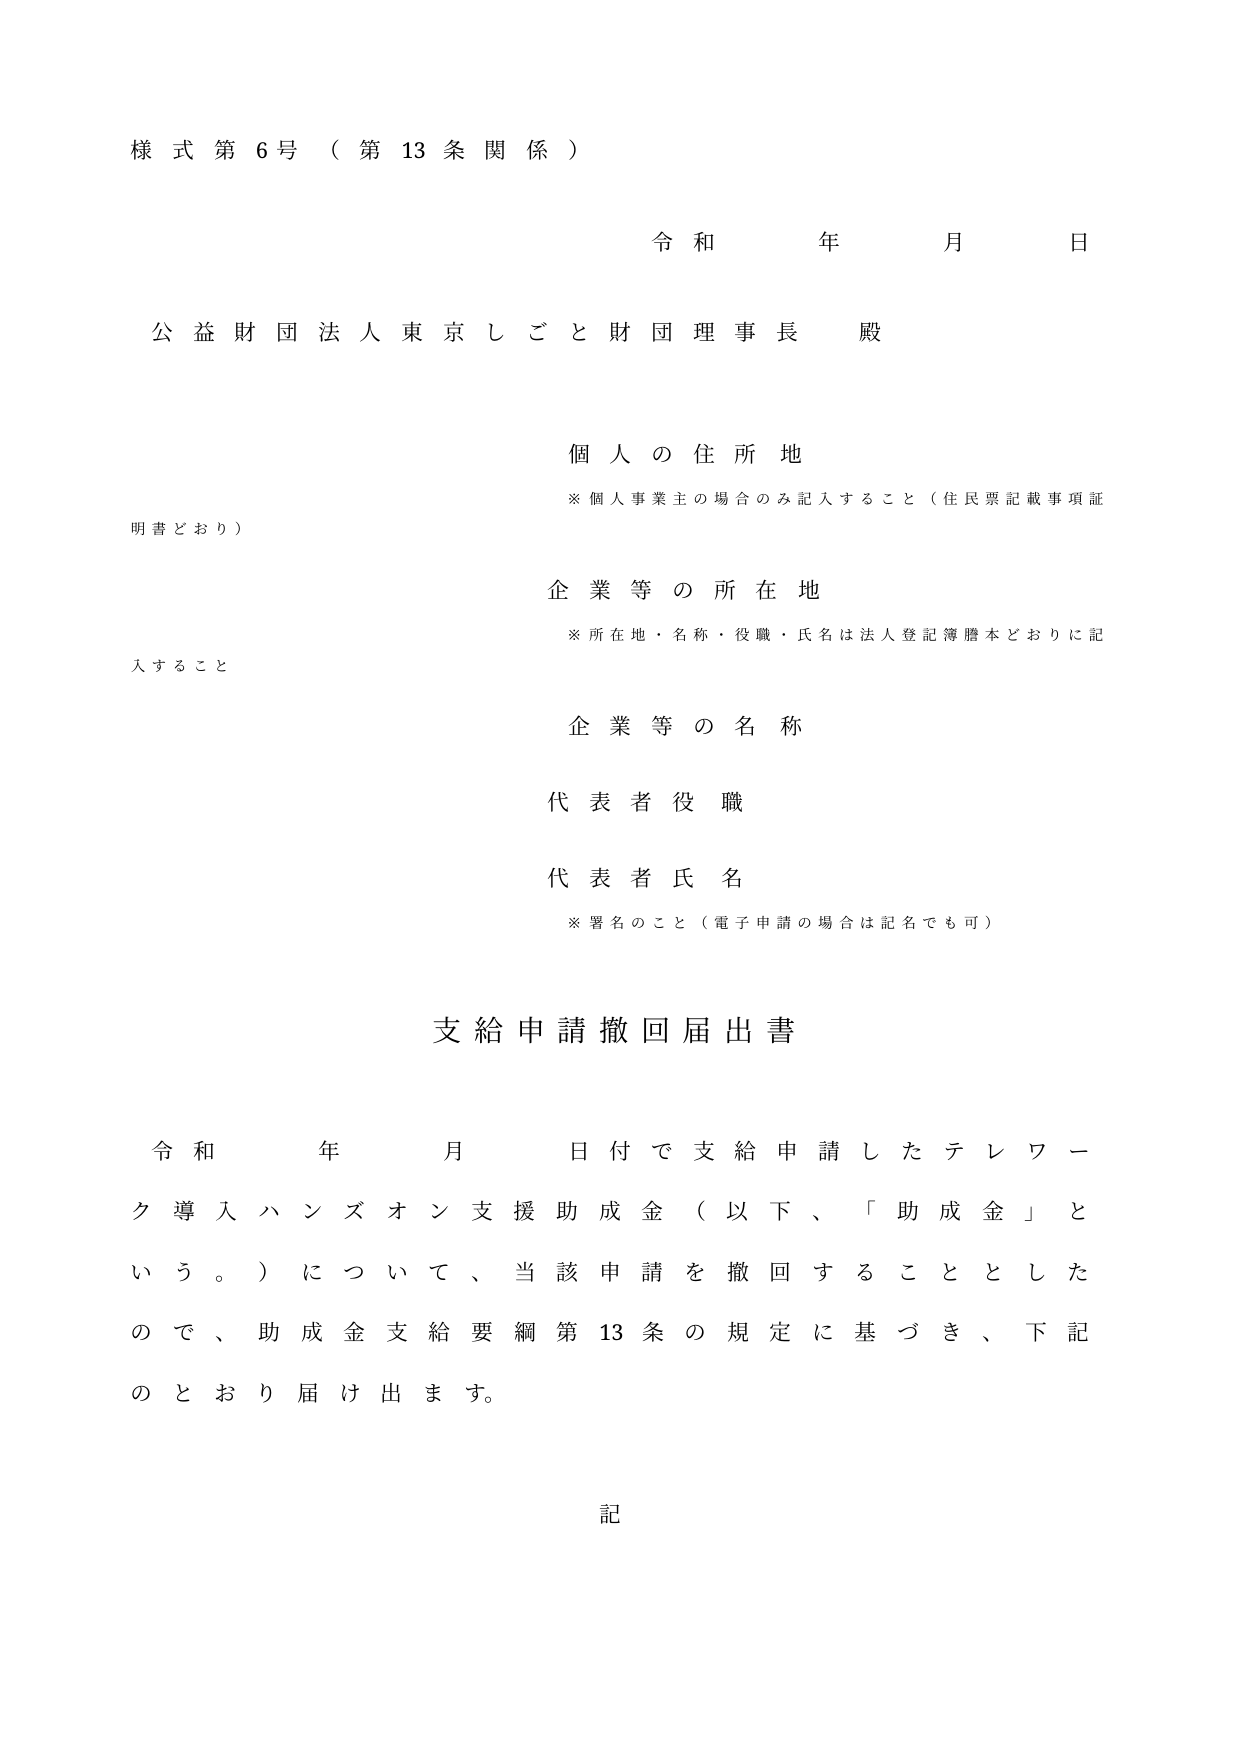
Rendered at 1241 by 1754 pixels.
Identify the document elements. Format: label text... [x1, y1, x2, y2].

text 公益財団法人東京しごと財団理事長 殿 [131, 301, 1110, 362]
text 企業等の名称 [131, 695, 1110, 756]
text 様式第6号（第13条関係） [131, 119, 1110, 180]
text 代表者役職 [131, 771, 1110, 831]
text ※所在地・名称・役職・氏名は法人登記簿謄本どおりに記入すること [131, 619, 1110, 680]
text 企業等の所在地 [131, 559, 1110, 619]
text 記 [131, 1483, 1110, 1544]
text ※署名のこと（電子申請の場合は記名でも可） [131, 907, 1110, 937]
text 代表者氏名 [131, 846, 1110, 907]
text 個人の住所地 [131, 422, 1110, 483]
text 令和 年 月 日 [131, 210, 1110, 271]
text 令和 年 月 日付で支給申請したテレワーク導入ハンズオン支援助成金（以下、「助成金」という。）について、当該申請を撤回することとしたので、助成金支給要綱第13条の規定に基づき、下記のとおり届け出ます。 [131, 1119, 1110, 1422]
text 支給申請撤回届出書 [131, 998, 1110, 1059]
text ※個人事業主の場合のみ記入すること（住民票記載事項証明書どおり） [131, 483, 1110, 543]
